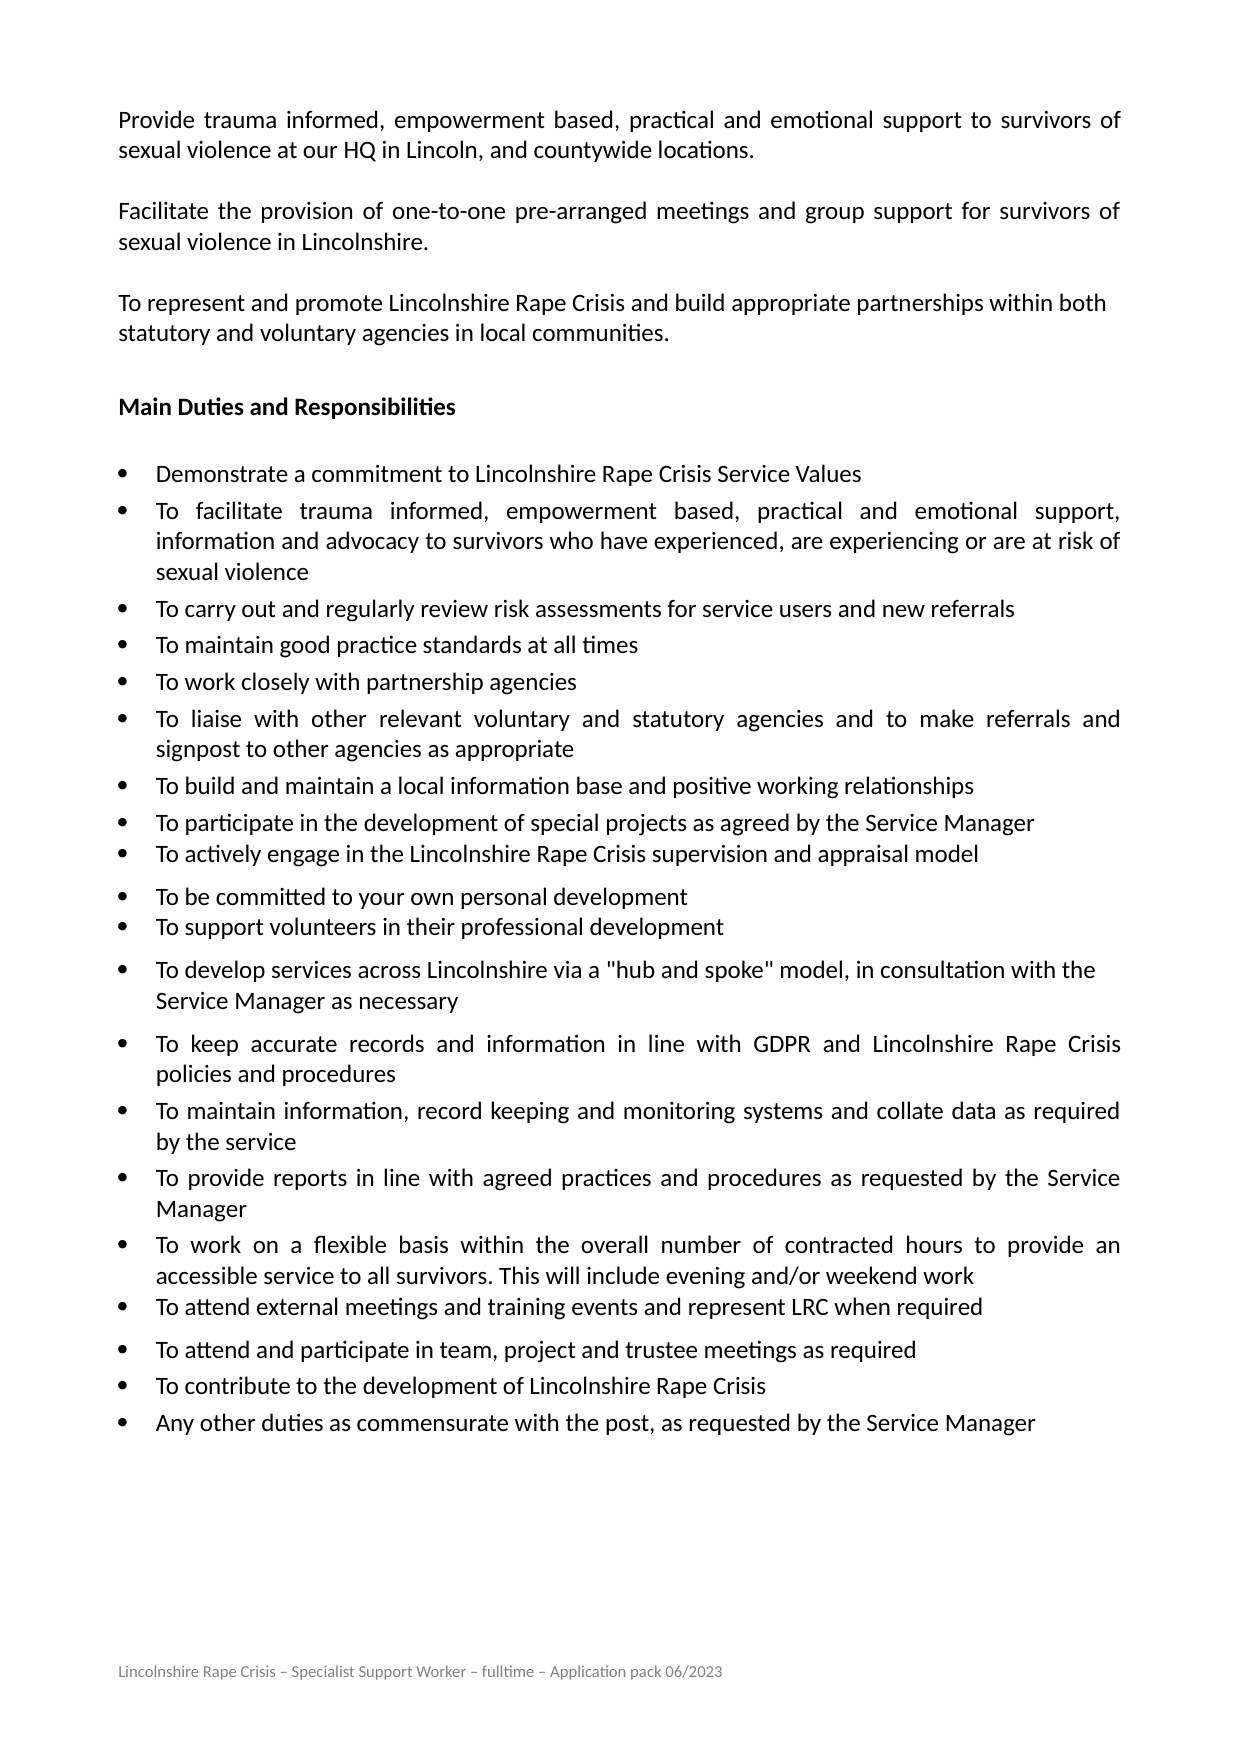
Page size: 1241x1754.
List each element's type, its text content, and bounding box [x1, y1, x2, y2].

list To be committed to your own personal development [118, 881, 1122, 911]
list To liaise with other relevant voluntary and statutory agencies and to make referrals and signpost to other agencies as appropriate [118, 703, 1122, 764]
list To contribute to the development of Lincolnshire Rape Crisis [118, 1371, 1122, 1401]
list To provide reports in line with agreed practices and procedures as requested by the Service Manager [118, 1162, 1122, 1223]
list To support volunteers in their professional development [118, 911, 1122, 942]
list To build and maintain a local information base and positive working relationships [118, 770, 1122, 801]
list To attend and participate in team, project and trustee meetings as required [118, 1334, 1122, 1364]
list To actively engage in the Lincolnshire Rape Crisis supervision and appraisal model [118, 838, 1122, 868]
text To represent and promote Lincolnshire Rape Crisis and build appropriate partnerships within both statutory and voluntary agencies in local communities. [118, 287, 1122, 348]
text Main Duties and Responsibilities [118, 391, 1122, 421]
list Demonstrate a commitment to Lincolnshire Rape Crisis Service Values [118, 458, 1122, 489]
list To maintain information, record keeping and monitoring systems and collate data as required by the service [118, 1095, 1122, 1156]
list To maintain good practice standards at all times [118, 629, 1122, 660]
list To attend external meetings and training events and represent LRC when required [118, 1291, 1122, 1321]
list To work closely with partnership agencies [118, 666, 1122, 697]
list Any other duties as commensurate with the post, as requested by the Service Manager [118, 1407, 1122, 1438]
list To keep accurate records and information in line with GDPR and Lincolnshire Rape Crisis policies and procedures [118, 1028, 1122, 1089]
list To develop services across Lincolnshire via a "hub and spoke" model, in consultation with the Service Manager as necessary [118, 954, 1122, 1015]
list To facilitate trauma informed, empowerment based, practical and emotional support, information and advocacy to survivors who have experienced, are experiencing or are at risk of sexual violence [118, 495, 1122, 587]
list To work on a flexible basis within the overall number of contracted hours to provide an accessible service to all survivors. This will include evening and/or weekend work [118, 1230, 1122, 1291]
list To carry out and regularly review risk assessments for service users and new referrals [118, 593, 1122, 623]
list To participate in the development of special projects as agreed by the Service Manager [118, 807, 1122, 838]
text Provide trauma informed, empowerment based, practical and emotional support to survivors of sexual violence at our HQ in Lincoln, and countywide locations. [118, 104, 1122, 165]
text Facilitate the provision of one-to-one pre-arranged meetings and group support for survivors of sexual violence in Lincolnshire. [118, 195, 1122, 256]
